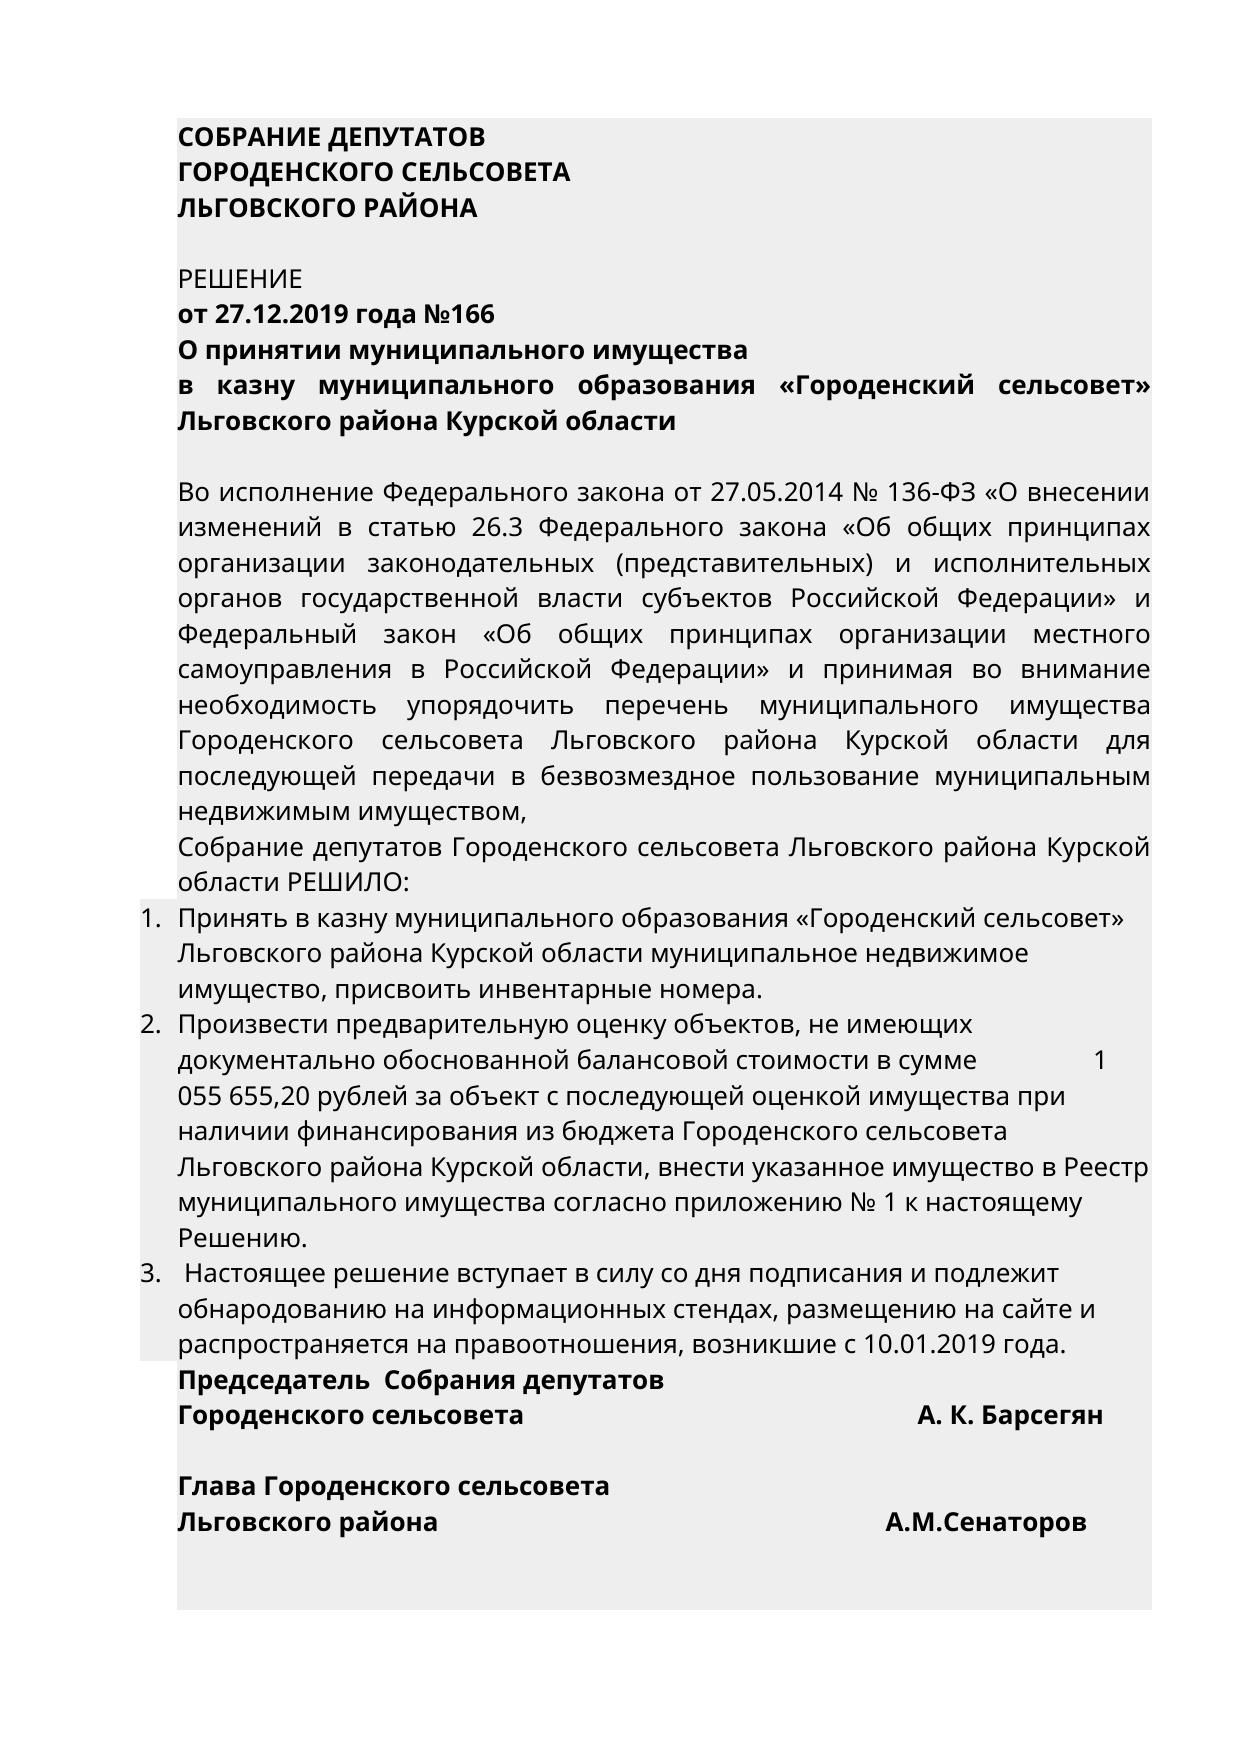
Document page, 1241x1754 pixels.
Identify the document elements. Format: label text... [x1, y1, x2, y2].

text Во исполнение Федерального закона от 27.05.2014 № 136-ФЗ «О внесении изменений в статью 26.3 Федерального закона «Об общих принципах организации законодательных (представительных) и исполнительных органов государственной власти субъектов Российской Федерации» и Федеральный закон «Об общих принципах организации местного самоуправления в Российской Федерации» и принимая во внимание необходимость упорядочить перечень муниципального имущества Городенского сельсовета Льговского района Курской области для последующей передачи в безвозмездное пользование муниципальным недвижимым имуществом, [177, 473, 1152, 828]
text ЛЬГОВСКОГО РАЙОНА [177, 189, 1152, 225]
text СОБРАНИЕ ДЕПУТАТОВ [177, 118, 1152, 154]
list Настоящее решение вступает в силу со дня подписания и подлежит обнародованию на информационных стендах, размещению на сайте и распространяется на правоотношения, возникшие с 10.01.2019 года. [140, 1255, 1152, 1361]
text ГОРОДЕНСКОГО СЕЛЬСОВЕТА [177, 154, 1152, 189]
text Льговского района А.М.Сенаторов [177, 1503, 1152, 1539]
text О принятии муниципального имущества [177, 331, 1152, 367]
text РЕШЕНИЕ [177, 260, 1152, 296]
text Глава Городенского сельсовета [177, 1468, 1152, 1503]
text Собрание депутатов Городенского сельсовета Льговского района Курской области РЕШИЛО: [177, 828, 1152, 899]
text Городенского сельсовета А. К. Барсегян [177, 1397, 1152, 1432]
list Произвести предварительную оценку объектов, не имеющих документально обоснованной балансовой стоимости в сумме 1 055 655,20 рублей за объект с последующей оценкой имущества при наличии финансирования из бюджета Городенского сельсовета Льговского района Курской области, внести указанное имущество в Реестр муниципального имущества согласно приложению № 1 к настоящему Решению. [140, 1006, 1152, 1255]
text Председатель Собрания депутатов [177, 1361, 1152, 1397]
list Принять в казну муниципального образования «Городенский сельсовет» Льговского района Курской области муниципальное недвижимое имущество, присвоить инвентарные номера. [140, 899, 1152, 1006]
text в казну муниципального образования «Городенский сельсовет» Льговского района Курской области [177, 367, 1152, 438]
text от 27.12.2019 года №166 [177, 296, 1152, 331]
